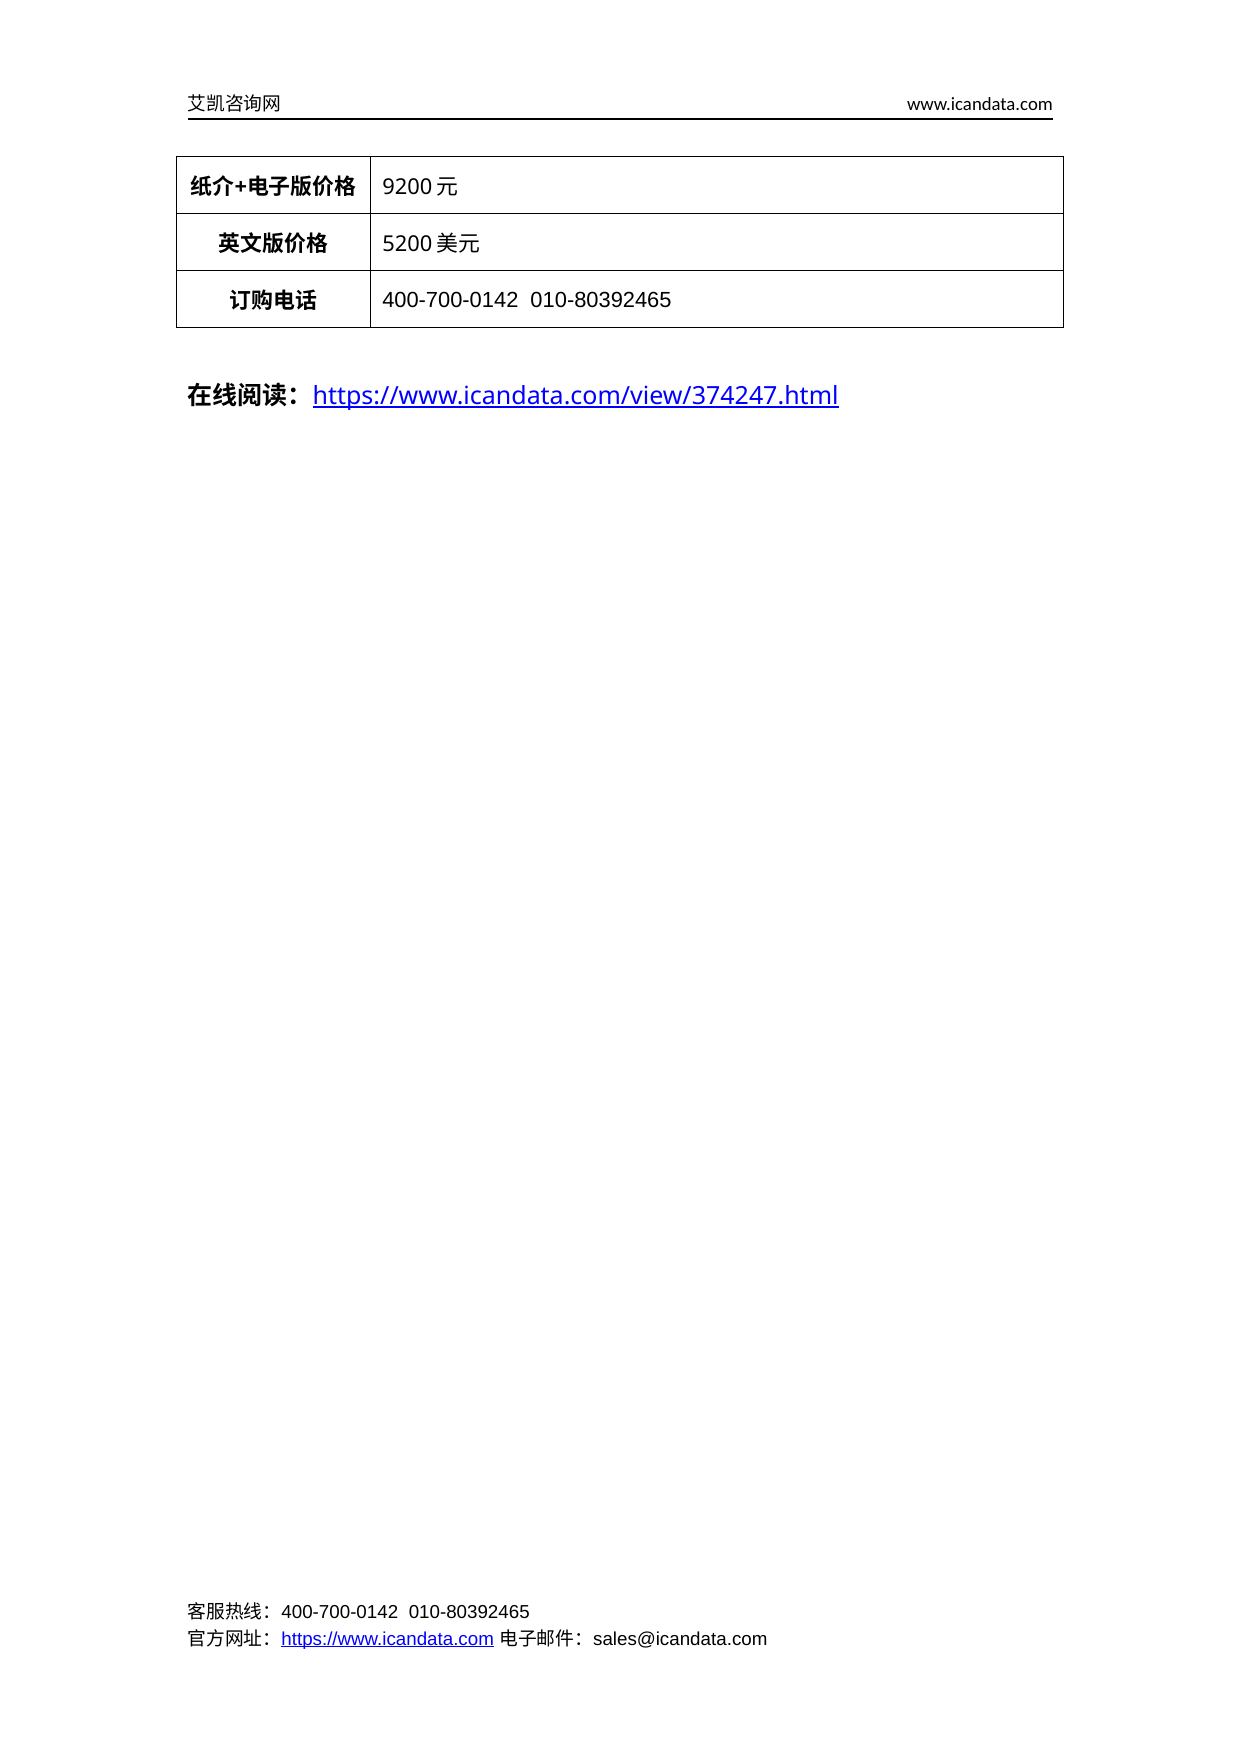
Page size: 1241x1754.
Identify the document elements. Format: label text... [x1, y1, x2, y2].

table_cell 纸介+电子版价格 [177, 157, 370, 213]
table_cell 5200美元 [371, 214, 1063, 270]
table_cell 9200元 [371, 157, 1063, 213]
text 在线阅读：https://www.icandata.com/view/374247.html [187, 361, 1053, 426]
table_cell 订购电话 [177, 271, 370, 327]
table_cell 英文版价格 [177, 214, 370, 270]
table_cell 400-700-0142 010-80392465 [371, 271, 1063, 327]
